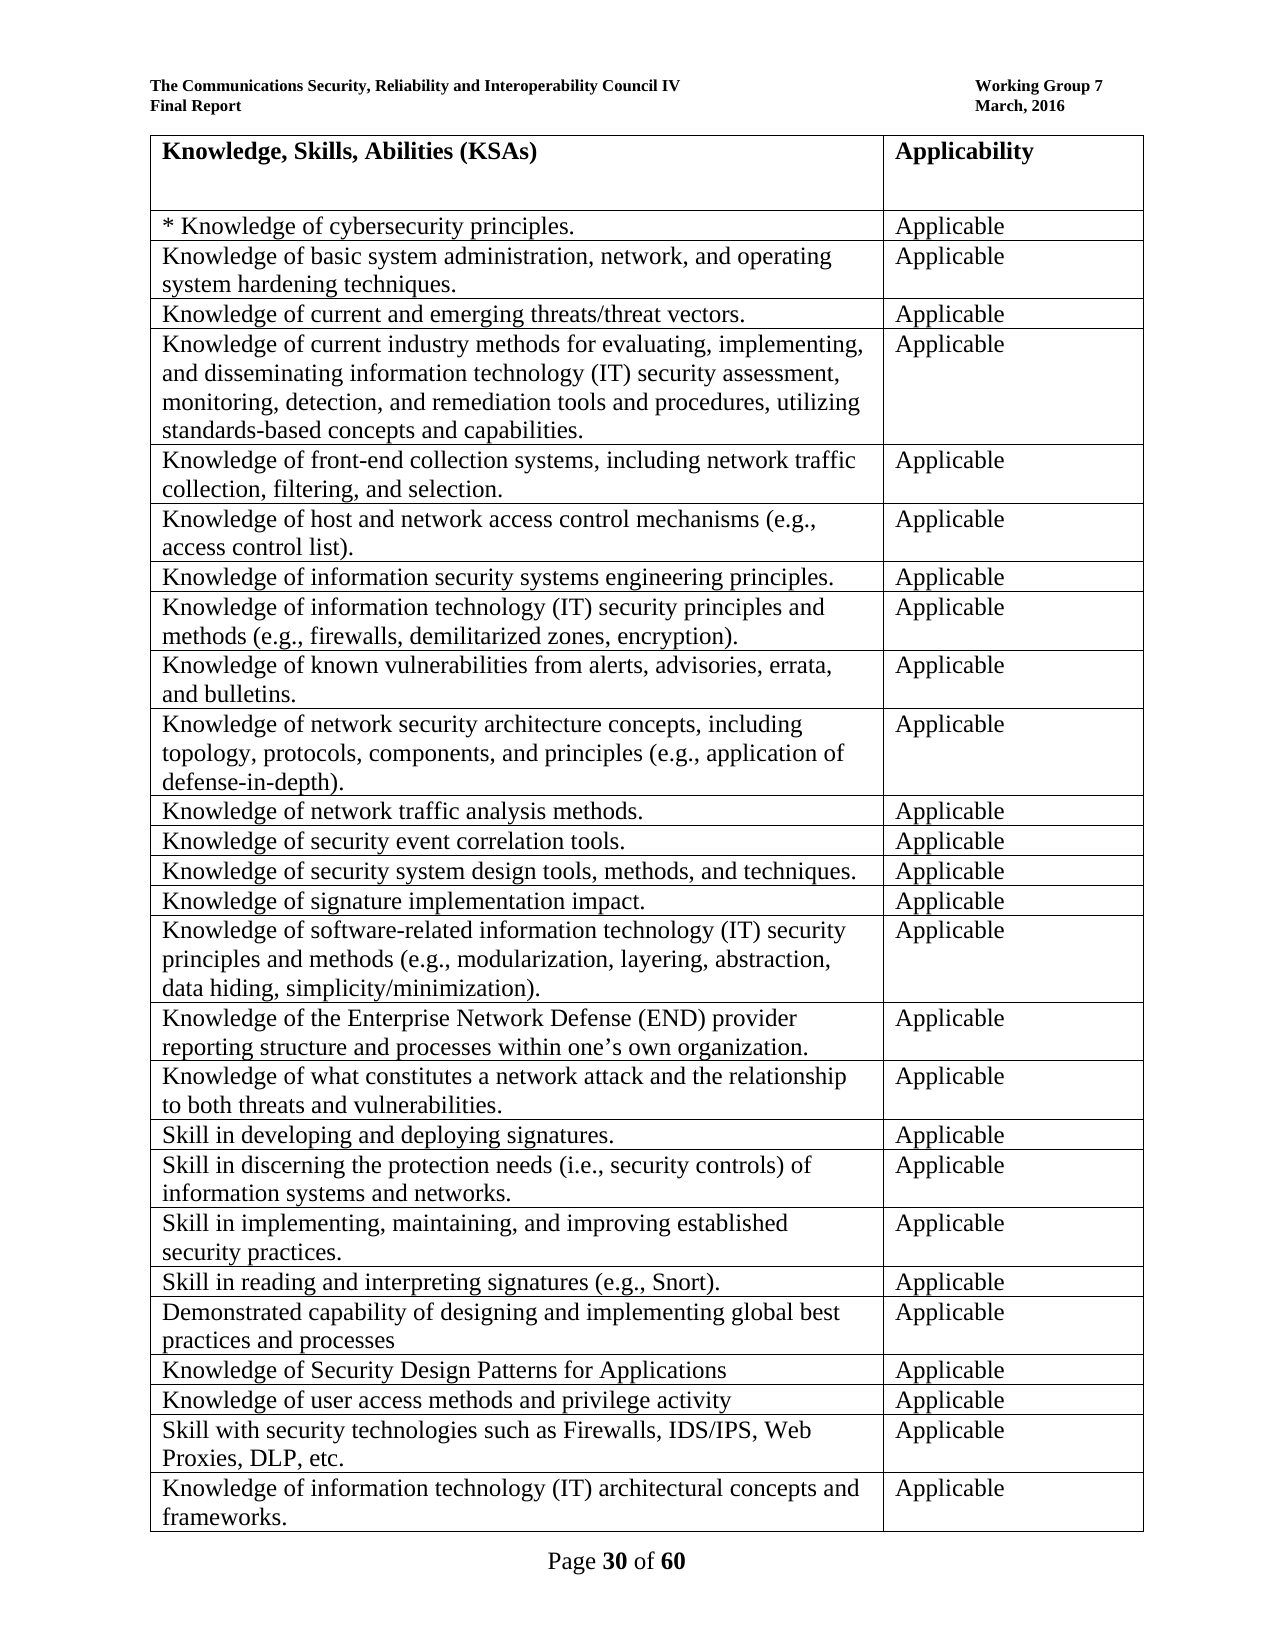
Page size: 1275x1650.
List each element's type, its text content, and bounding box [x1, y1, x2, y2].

table_cell Applicable [884, 1473, 1143, 1531]
table_cell Applicable [884, 329, 1143, 444]
table_cell Knowledge of software-related information technology (IT) security principles and methods (e.g., modularization, layering, abstraction, data hiding, simplicity/minimization). [151, 916, 883, 1002]
table_cell Applicable [884, 1355, 1143, 1384]
table_cell Applicable [884, 796, 1143, 825]
table_cell Applicable [884, 709, 1143, 795]
table_cell Applicable [884, 241, 1143, 298]
table_cell Knowledge of network traffic analysis methods. [151, 796, 883, 825]
table_cell Knowledge of Security Design Patterns for Applications [151, 1355, 883, 1384]
table_cell Knowledge of front-end collection systems, including network traffic collection, filtering, and selection. [151, 445, 883, 503]
table_cell * Knowledge of cybersecurity principles. [151, 211, 883, 240]
table_header Applicability [884, 136, 1143, 210]
table_cell Applicable [884, 1120, 1143, 1149]
table_cell Knowledge of information technology (IT) architectural concepts and frameworks. [151, 1473, 883, 1531]
table_cell Applicable [884, 592, 1143, 649]
table_cell Demonstrated capability of designing and implementing global best practices and processes [151, 1297, 883, 1354]
table_cell Applicable [884, 299, 1143, 328]
table_cell Skill in implementing, maintaining, and improving established security practices. [151, 1208, 883, 1266]
table_cell Applicable [884, 1208, 1143, 1266]
table_cell Knowledge of host and network access control mechanisms (e.g., access control list). [151, 504, 883, 561]
table_cell Knowledge of basic system administration, network, and operating system hardening techniques. [151, 241, 883, 298]
table_cell Applicable [884, 1267, 1143, 1296]
table_cell Knowledge of network security architecture concepts, including topology, protocols, components, and principles (e.g., application of defense-in-depth). [151, 709, 883, 795]
table_cell Applicable [884, 856, 1143, 885]
table_cell Applicable [884, 445, 1143, 503]
table_cell Applicable [884, 1061, 1143, 1119]
table_cell Applicable [884, 211, 1143, 240]
table_cell Applicable [884, 916, 1143, 1002]
table_cell Knowledge of security event correlation tools. [151, 826, 883, 855]
table_cell Applicable [884, 1385, 1143, 1414]
table_cell Knowledge of known vulnerabilities from alerts, advisories, errata, and bulletins. [151, 651, 883, 708]
table_cell Knowledge of the Enterprise Network Defense (END) provider reporting structure and processes within one’s own organization. [151, 1003, 883, 1060]
table_cell Skill in reading and interpreting signatures (e.g., Snort). [151, 1267, 883, 1296]
table_header Knowledge, Skills, Abilities (KSAs) [151, 136, 883, 210]
table_cell Knowledge of signature implementation impact. [151, 886, 883, 914]
table_cell Knowledge of current and emerging threats/threat vectors. [151, 299, 883, 328]
table_cell Knowledge of security system design tools, methods, and techniques. [151, 856, 883, 885]
table_cell Applicable [884, 826, 1143, 855]
table_cell Knowledge of user access methods and privilege activity [151, 1385, 883, 1414]
table_cell Knowledge of current industry methods for evaluating, implementing, and disseminating information technology (IT) security assessment, monitoring, detection, and remediation tools and procedures, utilizing standards-based concepts and capabilities. [151, 329, 883, 444]
table_cell Knowledge of information security systems engineering principles. [151, 562, 883, 591]
table_cell Applicable [884, 1415, 1143, 1472]
table_cell Skill in discerning the protection needs (i.e., security controls) of information systems and networks. [151, 1150, 883, 1207]
table_cell Applicable [884, 562, 1143, 591]
table_cell Skill in developing and deploying signatures. [151, 1120, 883, 1149]
table_cell Knowledge of information technology (IT) security principles and methods (e.g., firewalls, demilitarized zones, encryption). [151, 592, 883, 649]
table_cell Applicable [884, 1150, 1143, 1207]
table_cell Applicable [884, 886, 1143, 914]
table_cell Knowledge of what constitutes a network attack and the relationship to both threats and vulnerabilities. [151, 1061, 883, 1119]
table_cell Skill with security technologies such as Firewalls, IDS/IPS, Web Proxies, DLP, etc. [151, 1415, 883, 1472]
table_cell Applicable [884, 651, 1143, 708]
table_cell Applicable [884, 504, 1143, 561]
table_cell Applicable [884, 1003, 1143, 1060]
table_cell Applicable [884, 1297, 1143, 1354]
